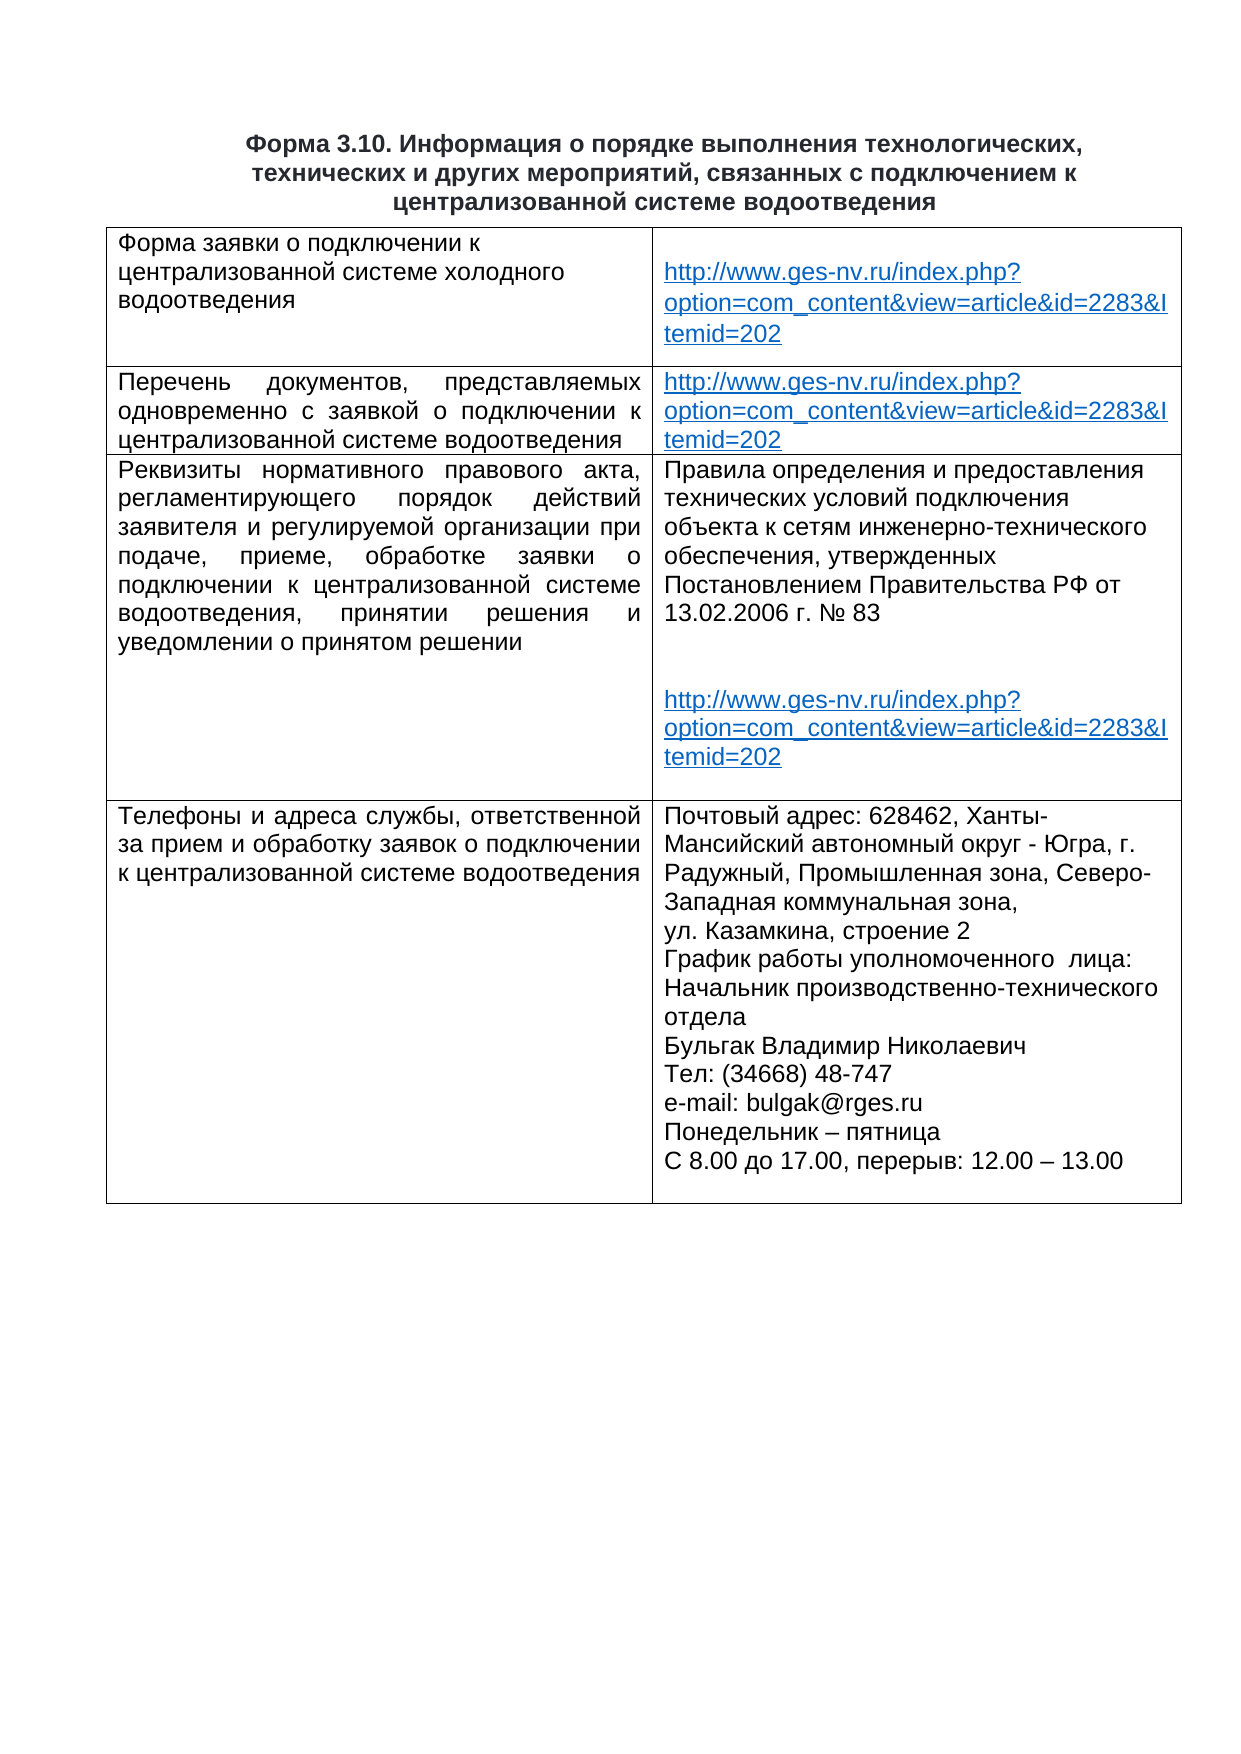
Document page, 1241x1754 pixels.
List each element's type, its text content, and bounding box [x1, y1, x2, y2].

table_cell Реквизиты нормативного правового акта, регламентирующего порядок действий заявителя и регулируемой организации при подаче, приеме, обработке заявки о подключении к централизованной системе водоотведения, принятии решения и уведомлении о принятом решении [107, 455, 652, 799]
table_cell Перечень документов, представляемых одновременно с заявкой о подключении к централизованной системе водоотведения [107, 367, 652, 453]
table_cell http://www.ges-nv.ru/index.php?option=com_content&view=article&id=2283&Itemid=202 [653, 367, 1181, 453]
table_cell Телефоны и адреса службы, ответственной за прием и обработку заявок о подключении к централизованной системе водоотведения [107, 801, 652, 1203]
table_cell Почтовый адрес: 628462, Ханты-Мансийский автономный округ - Югра, г. Радужный, Промышленная зона, Северо-Западная коммунальная зона, ул. Казамкина, строение 2 График работы уполномоченного лица: Начальник производственно-технического отдела Бульгак Владимир Николаевич Тел: (34668) 48-747 e-mail: bulgak@rges.ru Понедельник – пятница С 8.00 до 17.00, перерыв: 12.00 – 13.00 [653, 801, 1181, 1203]
table_header http://www.ges-nv.ru/index.php?option=com_content&view=article&id=2283&Itemid=202 [653, 228, 1181, 366]
text Форма 3.10. Информация о порядке выполнения технологических, технических и других мероприятий, связанных с подключением к централизованной системе водоотведения [177, 129, 1152, 216]
table_cell Правила определения и предоставления технических условий подключения объекта к сетям инженерно-технического обеспечения, утвержденных Постановлением Правительства РФ от 13.02.2006 г. № 83 http://www.ges-nv.ru/index.php?option=com_content&view=article&id=2283&Itemid=202 [653, 455, 1181, 799]
table_header Форма заявки о подключении к централизованной системе холодного водоотведения [107, 228, 652, 366]
